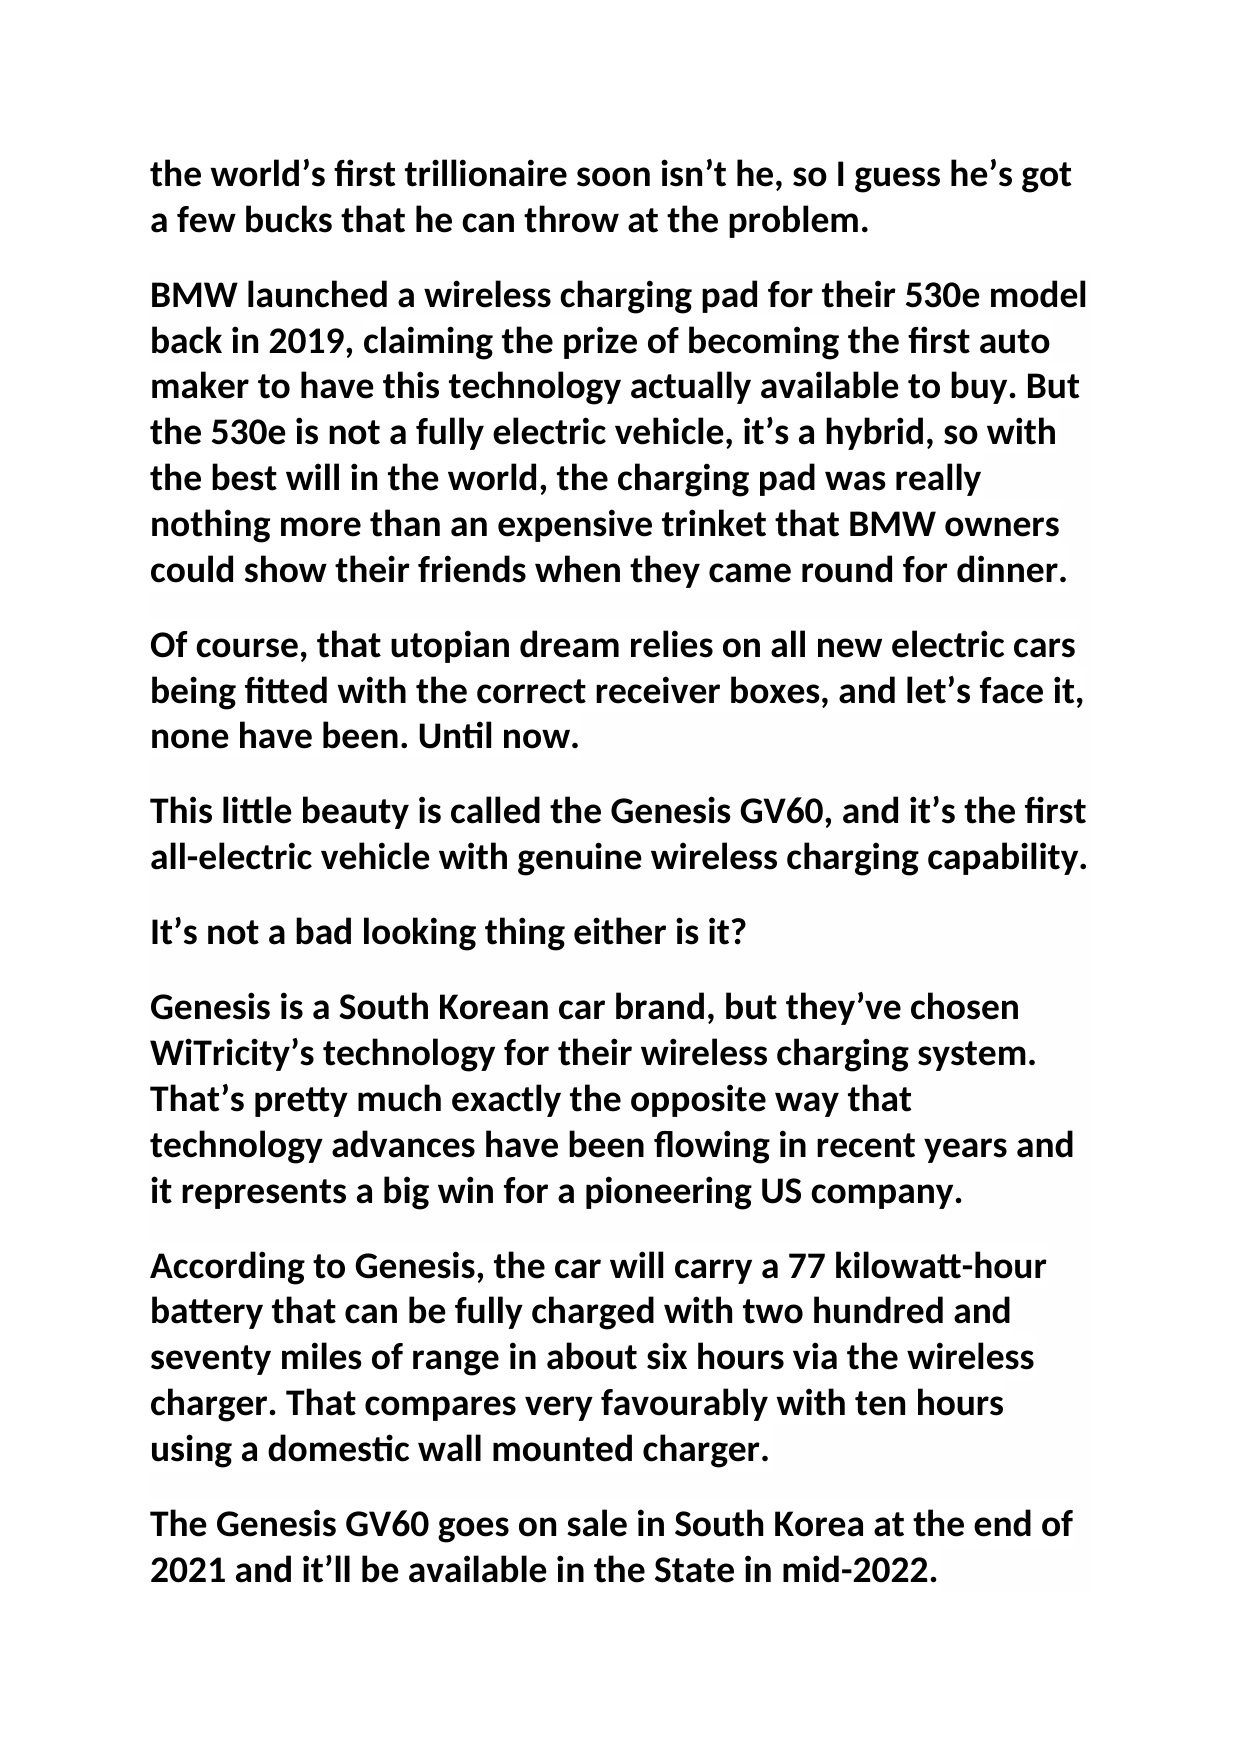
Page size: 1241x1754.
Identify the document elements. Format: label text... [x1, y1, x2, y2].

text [150, 150, 1090, 242]
text According to Genesis, the car will carry a 77 kilowatt-hour battery that can be fully charged with two hundred and seventy miles of range in about six hours via the wireless charger. That compares very favourably with ten hours using a domestic wall mounted charger. [150, 1242, 1090, 1471]
text This little beauty is called the Genesis GV60, and it’s the first all-electric vehicle with genuine wireless charging capability. [150, 787, 1090, 879]
text BMW launched a wireless charging pad for their 530e model back in 2019, claiming the prize of becoming the first auto maker to have this technology actually available to buy. But the 530e is not a fully electric vehicle, it’s a hybrid, so with the best will in the world, the charging pad was really nothing more than an expensive trinket that BMW owners could show their friends when they came round for dinner. [150, 271, 1090, 592]
text The Genesis GV60 goes on sale in South Korea at the end of 2021 and it’ll be available in the State in mid-2022. [939, 1500, 1090, 1592]
text It’s not a bad looking thing either is it? [150, 908, 1090, 954]
text Of course, that utopian dream relies on all new electric cars being fitted with the correct receiver boxes, and let’s face it, none have been. Until now. [150, 621, 1090, 758]
text Genesis is a South Korean car brand, but they’ve chosen WiTricity’s technology for their wireless charging system. That’s pretty much exactly the opposite way that technology advances have been flowing in recent years and it represents a big win for a pioneering US company. [150, 983, 1090, 1212]
